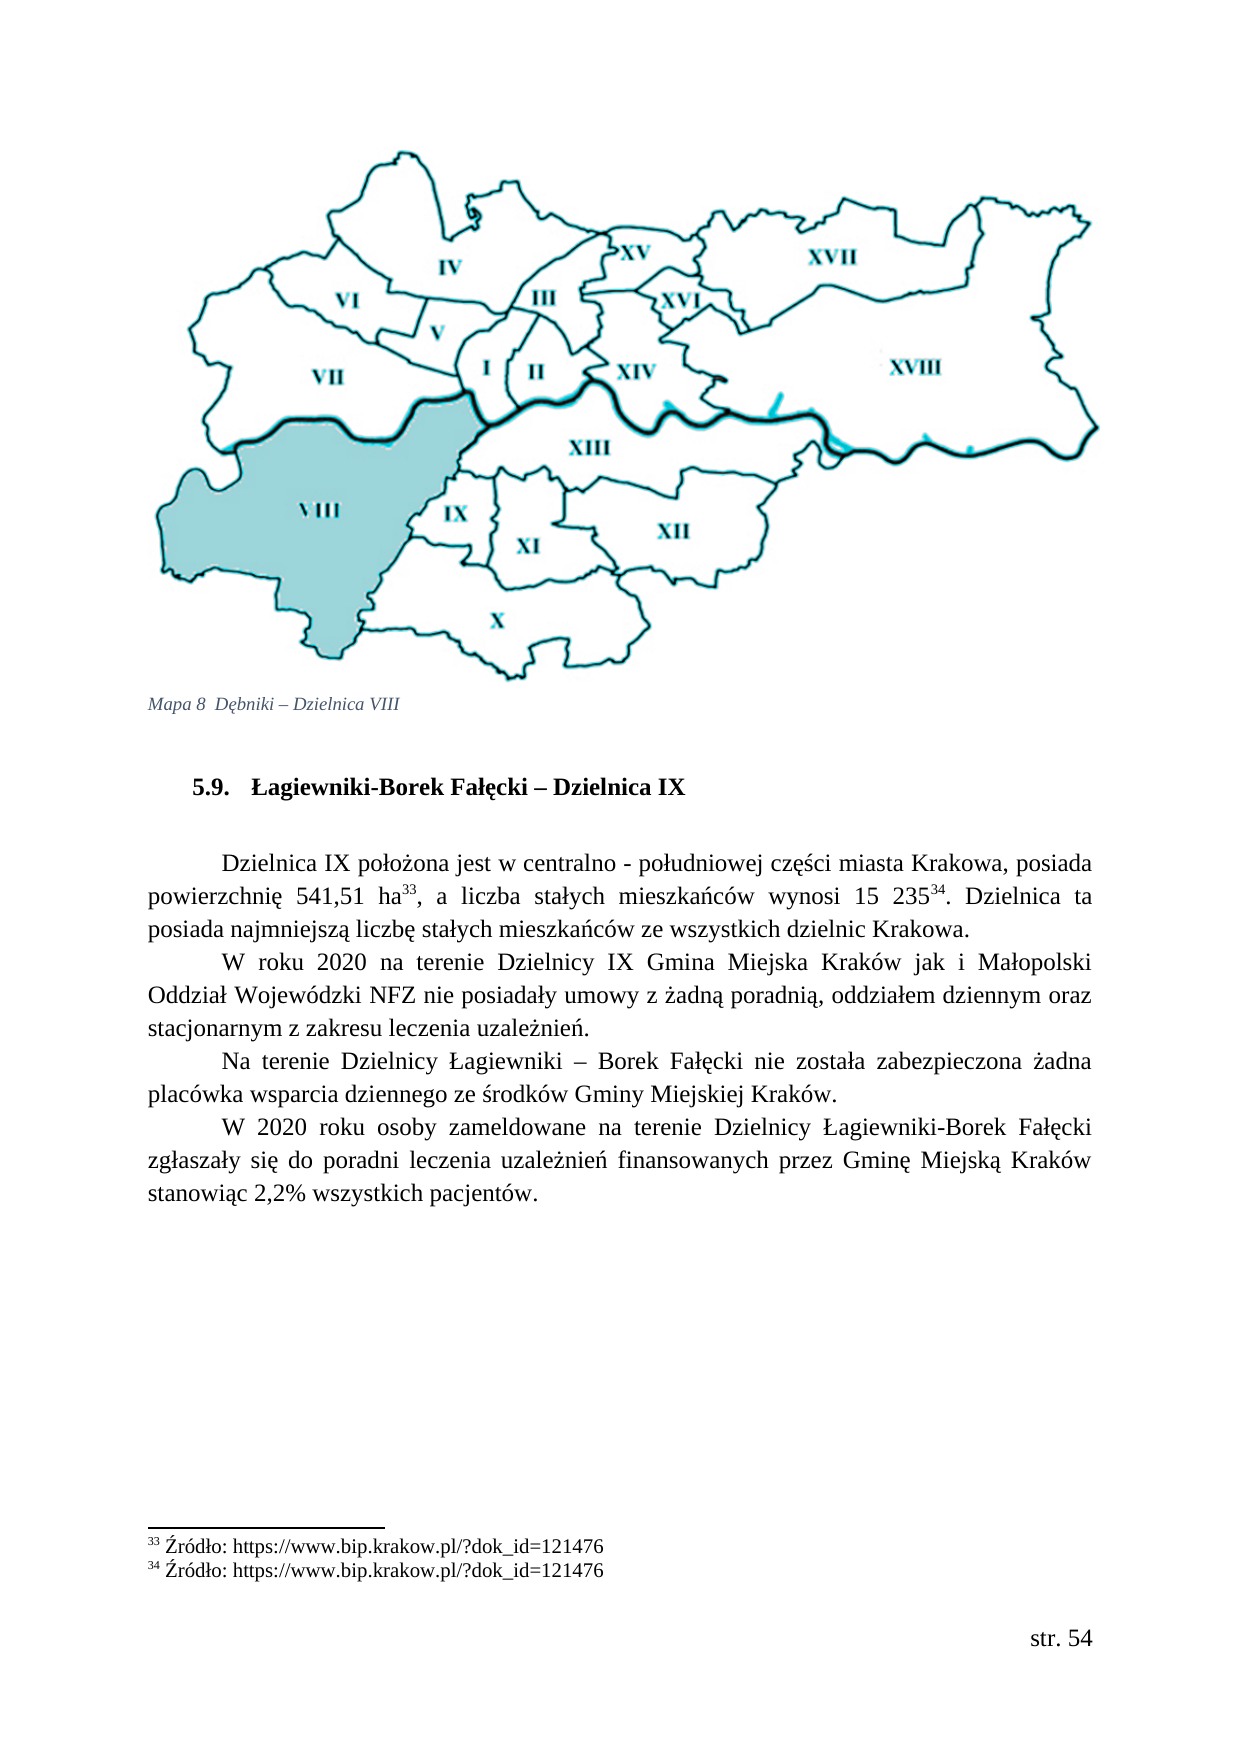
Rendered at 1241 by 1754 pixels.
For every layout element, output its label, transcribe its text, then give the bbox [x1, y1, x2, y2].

text W roku 2020 na terenie Dzielnicy IX Gmina Miejska Kraków jak i Małopolski Oddział Wojewódzki NFZ nie posiadały umowy z żadną poradnią, oddziałem dziennym oraz stacjonarnym z zakresu leczenia uzależnień. [148, 947, 1093, 1042]
text Dzielnica IX położona jest w centralno - południowej części miasta Krakowa, posiada powierzchnię 541,51 ha, a liczba stałych mieszkańców wynosi 15 235. Dzielnica ta posiada najmniejszą liczbę stałych mieszkańców ze wszystkich dzielnic Krakowa. [148, 848, 1093, 943]
subtitle Łagiewniki-Borek Fałęcki – Dzielnica IX [192, 772, 1093, 801]
picture [147, 147, 1107, 689]
text W 2020 roku osoby zameldowane na terenie Dzielnicy Łagiewniki-Borek Fałęcki zgłaszały się do poradni leczenia uzależnień finansowanych przez Gminę Miejską Kraków stanowiąc 2,2% wszystkich pacjentów. [148, 1112, 1093, 1207]
text Mapa 8 Dębniki – Dzielnica VIII [148, 692, 1093, 714]
text Na terenie Dzielnicy Łagiewniki – Borek Fałęcki nie została zabezpieczona żadna placówka wsparcia dziennego ze środków Gminy Miejskiej Kraków. [148, 1046, 1093, 1108]
